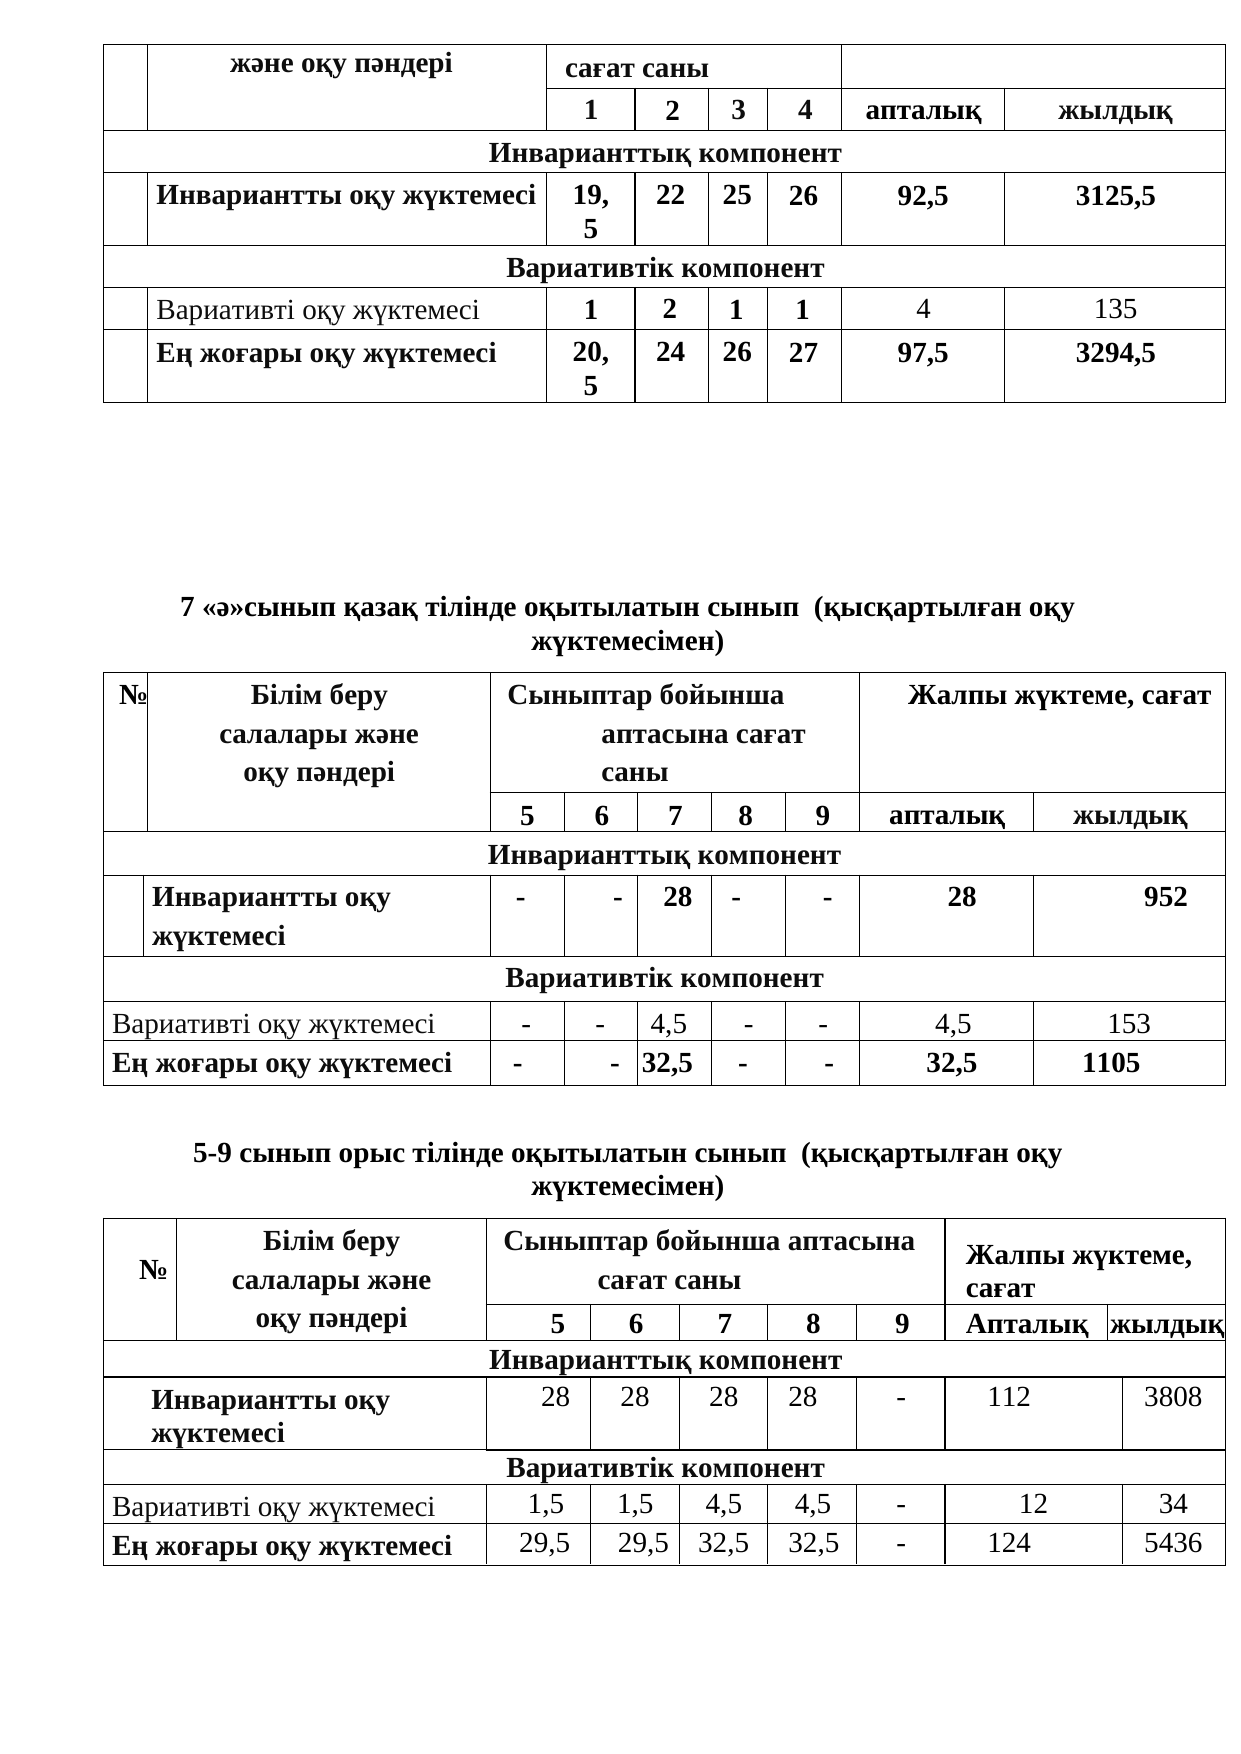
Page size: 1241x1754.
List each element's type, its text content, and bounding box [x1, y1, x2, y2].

table_cell апталық [860, 793, 1033, 831]
table_cell 8 [768, 1305, 856, 1340]
table_cell жылдық [1108, 1305, 1225, 1340]
table_cell Инвариантты оқу жүктемесі [148, 173, 546, 244]
table_cell - [491, 1002, 564, 1039]
text 7 «ә»сынып қазақ тілінде оқытылатын сынып (қысқартылған оқу жүктемесімен) [103, 589, 1152, 656]
table_cell 4,5 [638, 1002, 711, 1039]
table_cell 26 [768, 173, 841, 244]
table_cell Вариативті оқу жүктемесі [104, 1485, 486, 1523]
table_header Сыныптар бойынша аптасына сағат саны [491, 673, 859, 792]
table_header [547, 45, 841, 87]
table_cell 3808 [1123, 1378, 1225, 1449]
table_cell 7 [680, 1305, 767, 1340]
table_cell Инварианттық компонент [104, 832, 1225, 874]
table_cell 1 [547, 288, 634, 329]
table_cell апталық [842, 89, 1004, 130]
table_cell 9 [857, 1305, 944, 1340]
table_header Сыныптар бойынша аптасына сағат саны [487, 1219, 944, 1304]
table_cell Ең жоғары оқу жүктемесі [148, 330, 546, 402]
table_cell Вариативтік компонент [104, 246, 1225, 287]
table_cell 32,5 [680, 1524, 767, 1564]
table_cell [104, 876, 143, 956]
table_cell 28 [638, 876, 711, 956]
table_cell - [786, 1002, 859, 1039]
table_cell 4,5 [768, 1485, 856, 1523]
table_cell 28 [591, 1378, 679, 1449]
table_cell Инварианттық компонент [104, 131, 1225, 172]
table_cell 4 [768, 89, 841, 130]
table_cell 27 [768, 330, 841, 402]
table_cell 153 [1034, 1002, 1225, 1039]
table_cell 32,5 [638, 1041, 711, 1085]
table_cell 5 [487, 1305, 590, 1340]
table_cell - [712, 1002, 785, 1039]
table_header Жалпы жүктеме, сағат [860, 673, 1225, 792]
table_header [842, 45, 1225, 87]
table_cell - [857, 1485, 944, 1523]
table_cell - [565, 1041, 637, 1085]
table_cell Вариативті оқу жүктемесі [104, 1002, 490, 1039]
table_cell 8 [712, 793, 785, 831]
table_cell 28 [860, 876, 1033, 956]
table_cell 28 [487, 1378, 590, 1449]
table_cell 29,5 [487, 1524, 590, 1564]
table_cell 12 [946, 1485, 1122, 1523]
table_cell 29,5 [591, 1524, 679, 1564]
table_cell 1 [768, 288, 841, 329]
table_cell 1105 [1034, 1041, 1225, 1085]
table_cell [104, 173, 147, 244]
table_cell 7 [638, 793, 711, 831]
table_cell - [786, 1041, 859, 1085]
table_header Білім беру салалары және оқу пәндері [177, 1219, 486, 1340]
table_cell жылдық [1034, 793, 1225, 831]
table_cell 6 [591, 1305, 679, 1340]
table_cell Ең жоғары оқу жүктемесі [104, 1041, 490, 1085]
table_cell 1,5 [487, 1485, 590, 1523]
table_cell 135 [1005, 288, 1225, 329]
table_cell Ең жоғары оқу жүктемесі [104, 1524, 486, 1564]
table_cell 32,5 [768, 1524, 856, 1564]
table_cell Вариативті оқу жүктемесі [148, 288, 546, 329]
table_cell 112 [946, 1378, 1122, 1449]
table_cell 124 [946, 1524, 1122, 1564]
table_cell - [565, 876, 637, 956]
table_cell - [491, 1041, 564, 1085]
table_cell Вариативтік компонент [104, 957, 1225, 1001]
table_cell 97,5 [842, 330, 1004, 402]
table_cell 3294,5 [1005, 330, 1225, 402]
table_cell 24 [636, 330, 708, 402]
table_header № [104, 1219, 176, 1340]
table_header Білім беру салалары және оқу пәндері [148, 673, 490, 831]
table_header № [104, 45, 147, 130]
table_cell [104, 330, 147, 402]
table_cell 2 [636, 288, 708, 329]
table_cell - [565, 1002, 637, 1039]
table_cell - [712, 1041, 785, 1085]
table_cell Апталық [946, 1305, 1107, 1340]
table_cell - [857, 1378, 944, 1449]
table_cell 1 [709, 288, 767, 329]
table_cell 5 [491, 793, 564, 831]
table_cell 6 [565, 793, 637, 831]
table_cell 4,5 [860, 1002, 1033, 1039]
table_cell - [712, 876, 785, 956]
table_cell Вариативтік компонент [104, 1450, 1225, 1484]
table_cell 28 [768, 1378, 856, 1449]
table_cell 25 [709, 173, 767, 244]
table_cell 32,5 [860, 1041, 1033, 1085]
table_cell Инварианттық компонент [104, 1341, 1225, 1376]
table_cell 28 [680, 1378, 767, 1449]
table_cell 4 [842, 288, 1004, 329]
table_cell 92,5 [842, 173, 1004, 244]
table_cell 20,5 [547, 330, 634, 402]
table_cell 3 [709, 89, 767, 130]
table_header № [104, 673, 147, 831]
table_cell 26 [709, 330, 767, 402]
table_cell - [857, 1524, 944, 1564]
text 5-9 сынып орыс тілінде оқытылатын сынып (қысқартылған оқу жүктемесімен) [103, 1135, 1152, 1202]
table_cell 19,5 [547, 173, 634, 244]
table_cell 2 [636, 89, 708, 130]
table_cell 1 [547, 89, 634, 130]
table_cell 9 [786, 793, 859, 831]
table_cell 952 [1034, 876, 1225, 956]
table_cell Инвариантты оқу жүктемесі [144, 876, 490, 956]
table_cell 34 [1123, 1485, 1225, 1523]
table_cell - [491, 876, 564, 956]
table_cell 3125,5 [1005, 173, 1225, 244]
table_cell Инвариантты оқу жүктемесі [104, 1378, 486, 1449]
table_cell жылдық [1005, 89, 1225, 130]
table_header Жалпы жүктеме, сағат [946, 1219, 1225, 1304]
table_cell [104, 288, 147, 329]
table_cell 5436 [1123, 1524, 1225, 1564]
table_cell 4,5 [680, 1485, 767, 1523]
table_cell 22 [636, 173, 708, 244]
table_cell - [786, 876, 859, 956]
table_cell 1,5 [591, 1485, 679, 1523]
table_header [148, 45, 546, 130]
